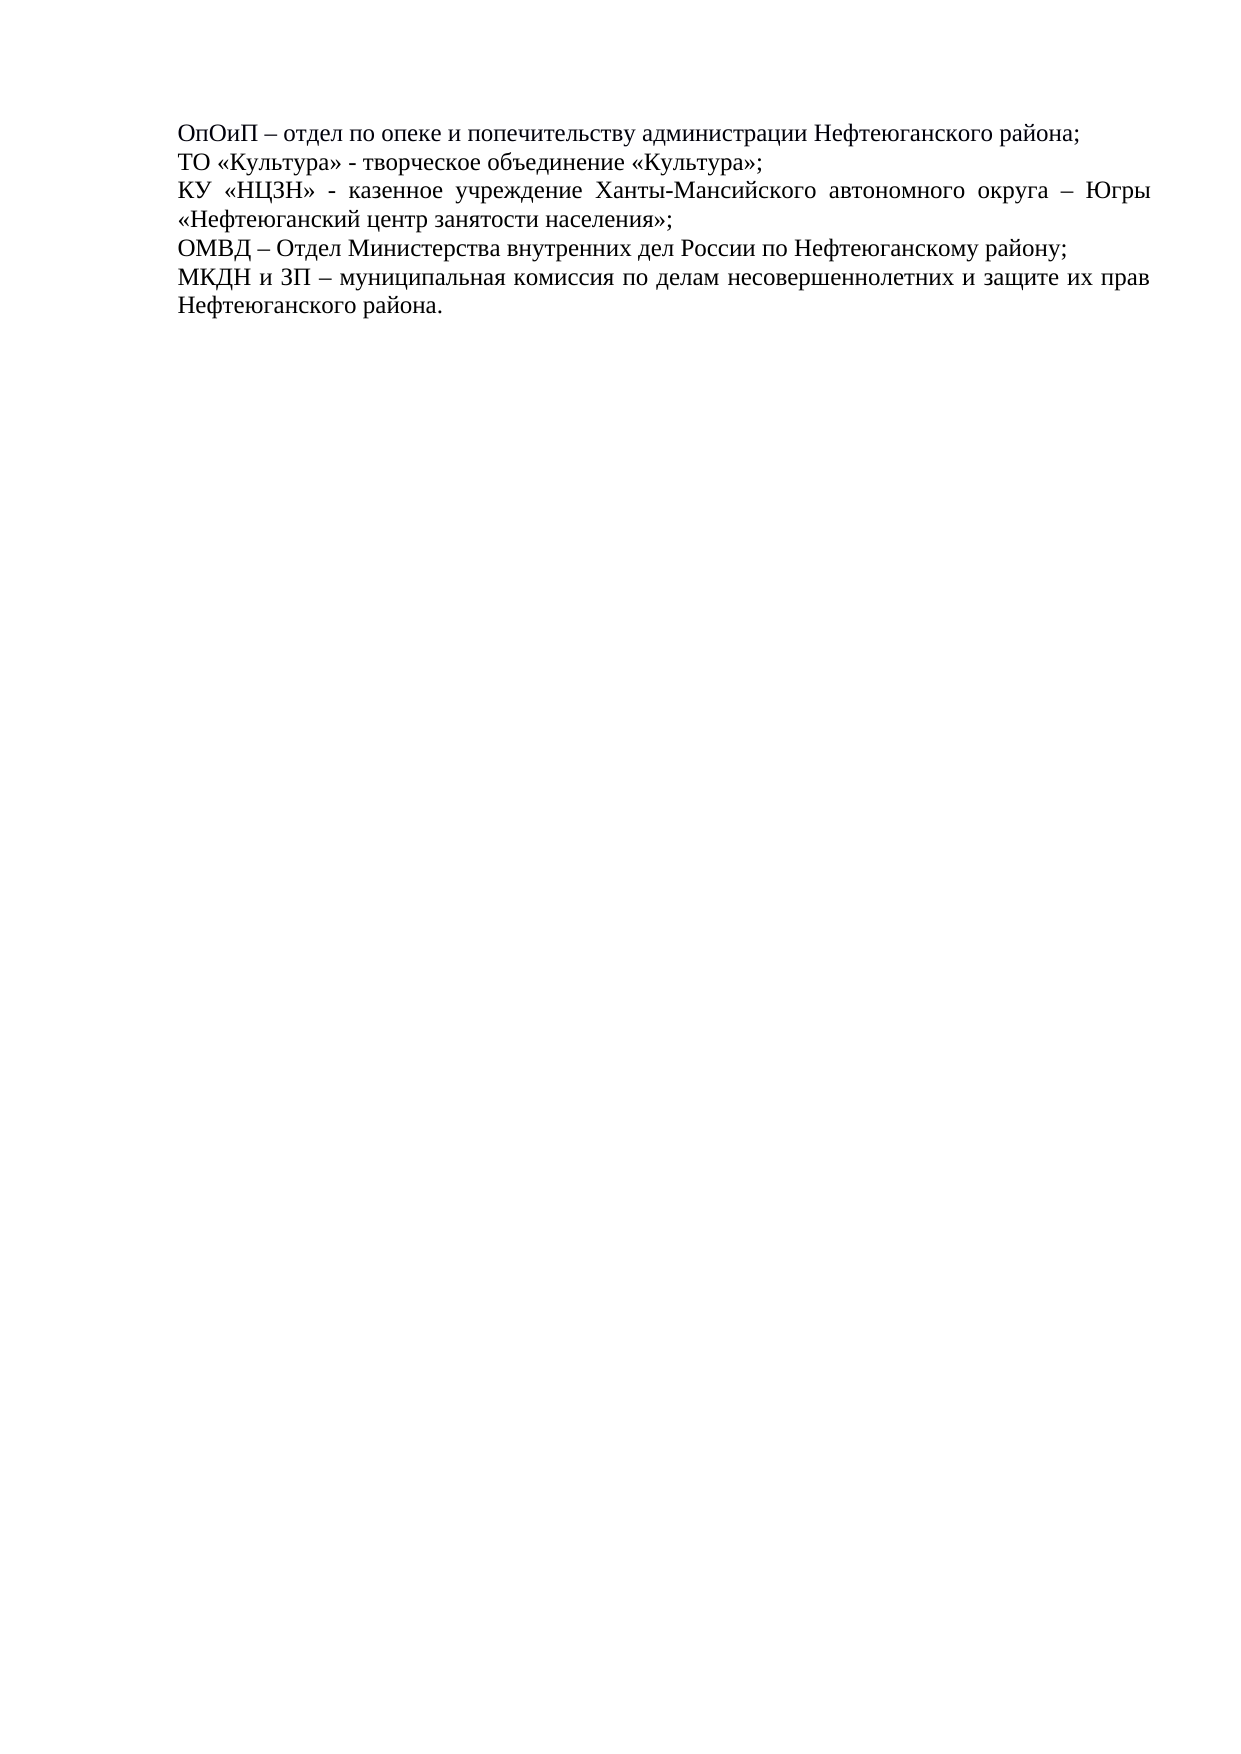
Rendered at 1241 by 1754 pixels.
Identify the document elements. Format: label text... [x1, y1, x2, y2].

text КУ «НЦЗН» - казенное учреждение Ханты-Мансийского автономного округа – Югры «Нефтеюганский центр занятости населения»; [177, 176, 1152, 233]
text МКДН и ЗП – муниципальная комиссия по делам несовершеннолетних и защите их прав Нефтеюганского района. [177, 262, 1152, 319]
text ОпОиП – отдел по опеке и попечительству администрации Нефтеюганского района; [177, 118, 1152, 147]
text ОМВД – Отдел Министерства внутренних дел России по Нефтеюганскому району; [177, 233, 1152, 262]
text ТО «Культура» - творческое объединение «Культура»; [177, 147, 1152, 176]
